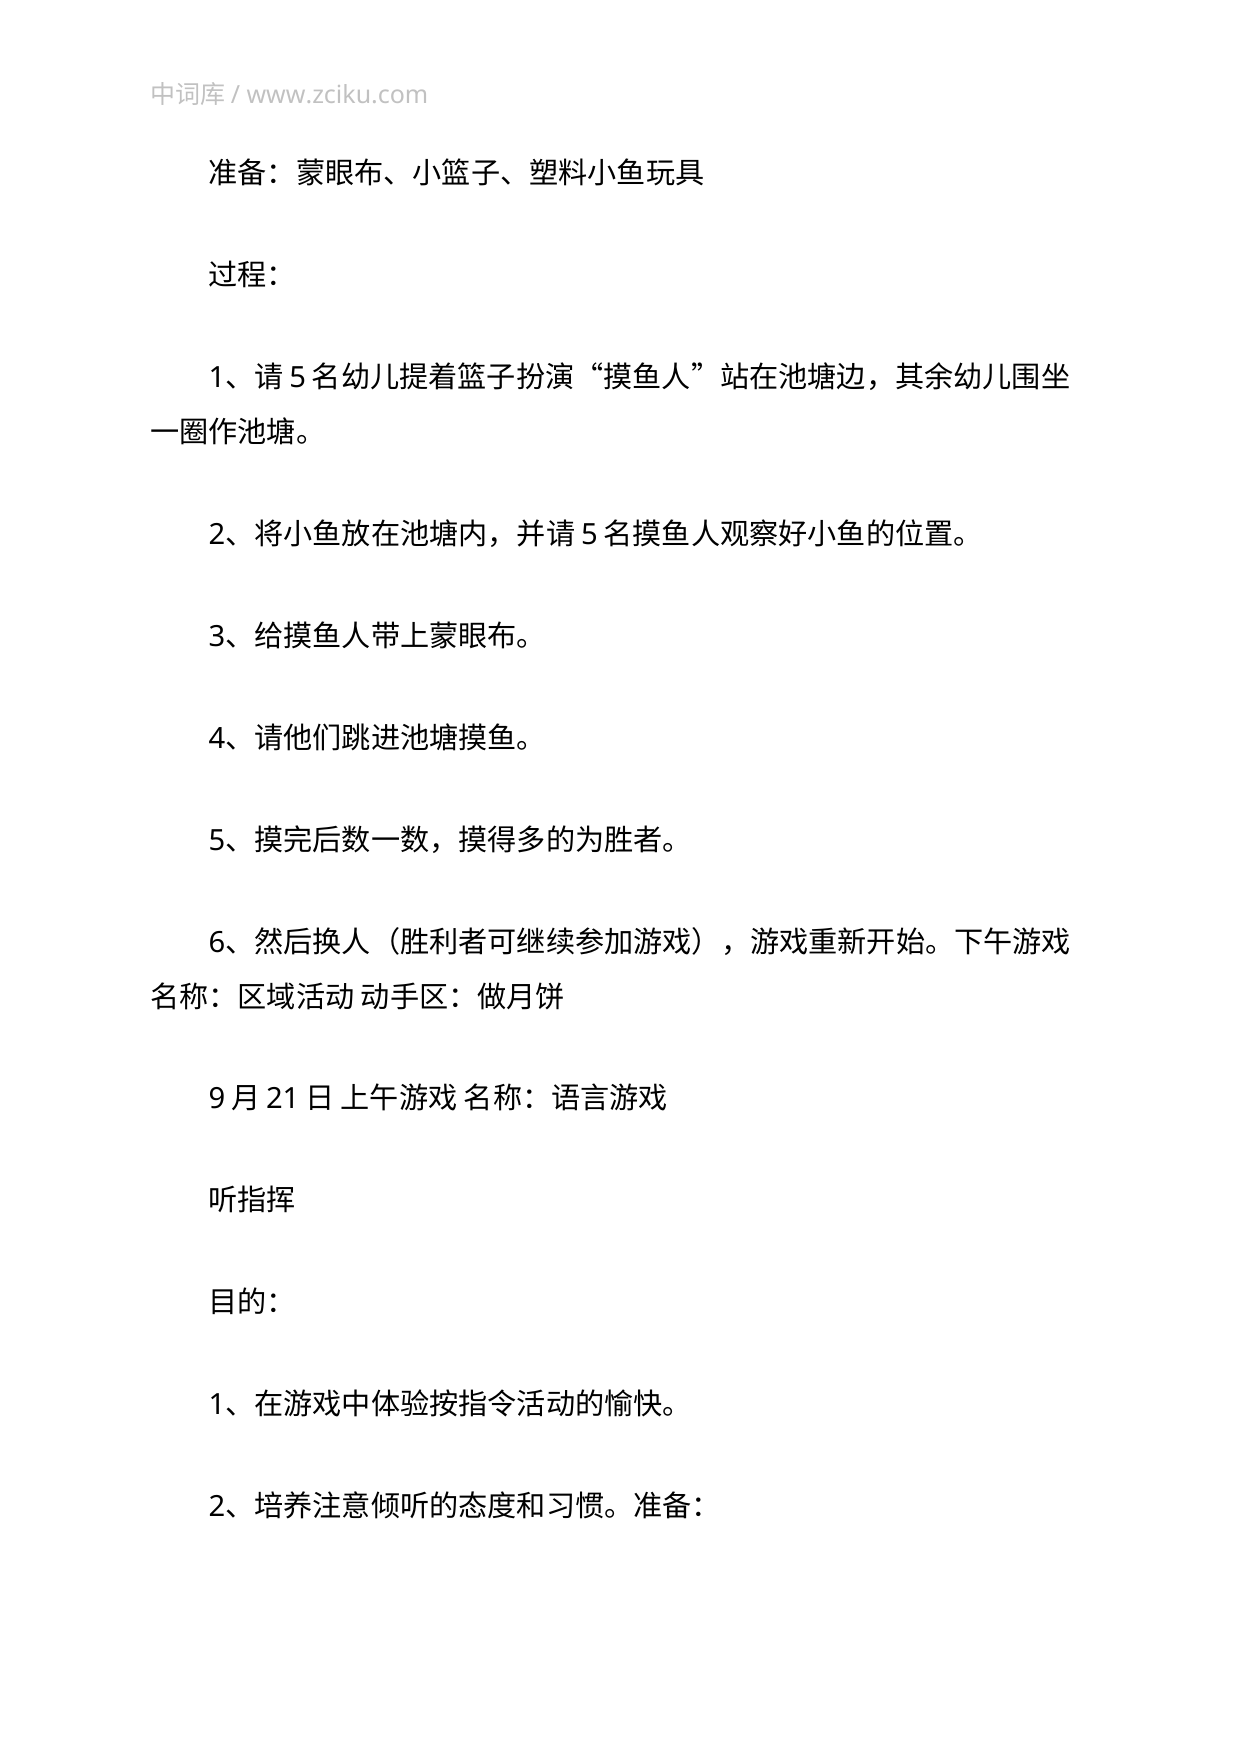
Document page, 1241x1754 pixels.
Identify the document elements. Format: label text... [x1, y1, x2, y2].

text 1、在游戏中体验按指令活动的愉快。 [150, 1381, 1090, 1423]
text 9月21日 上午游戏 名称：语言游戏 [150, 1075, 1090, 1117]
text 6、然后换人（胜利者可继续参加游戏），游戏重新开始。下午游戏 名称：区域活动 动手区：做月饼 [150, 918, 1090, 1016]
text 过程： [150, 252, 1090, 294]
text 5、摸完后数一数，摸得多的为胜者。 [150, 816, 1090, 859]
text 准备：蒙眼布、小篮子、塑料小鱼玩具 [150, 150, 1090, 192]
text 3、给摸鱼人带上蒙眼布。 [150, 612, 1090, 655]
text 4、请他们跳进池塘摸鱼。 [150, 714, 1090, 757]
text 听指挥 [150, 1177, 1090, 1219]
text 2、将小鱼放在池塘内，并请5名摸鱼人观察好小鱼的位置。 [150, 510, 1090, 553]
text 目的： [150, 1279, 1090, 1321]
text 1、请5名幼儿提着篮子扮演“摸鱼人”站在池塘边，其余幼儿围坐一圈作池塘。 [150, 353, 1090, 451]
text 2、培养注意倾听的态度和习惯。准备： [150, 1482, 1090, 1525]
